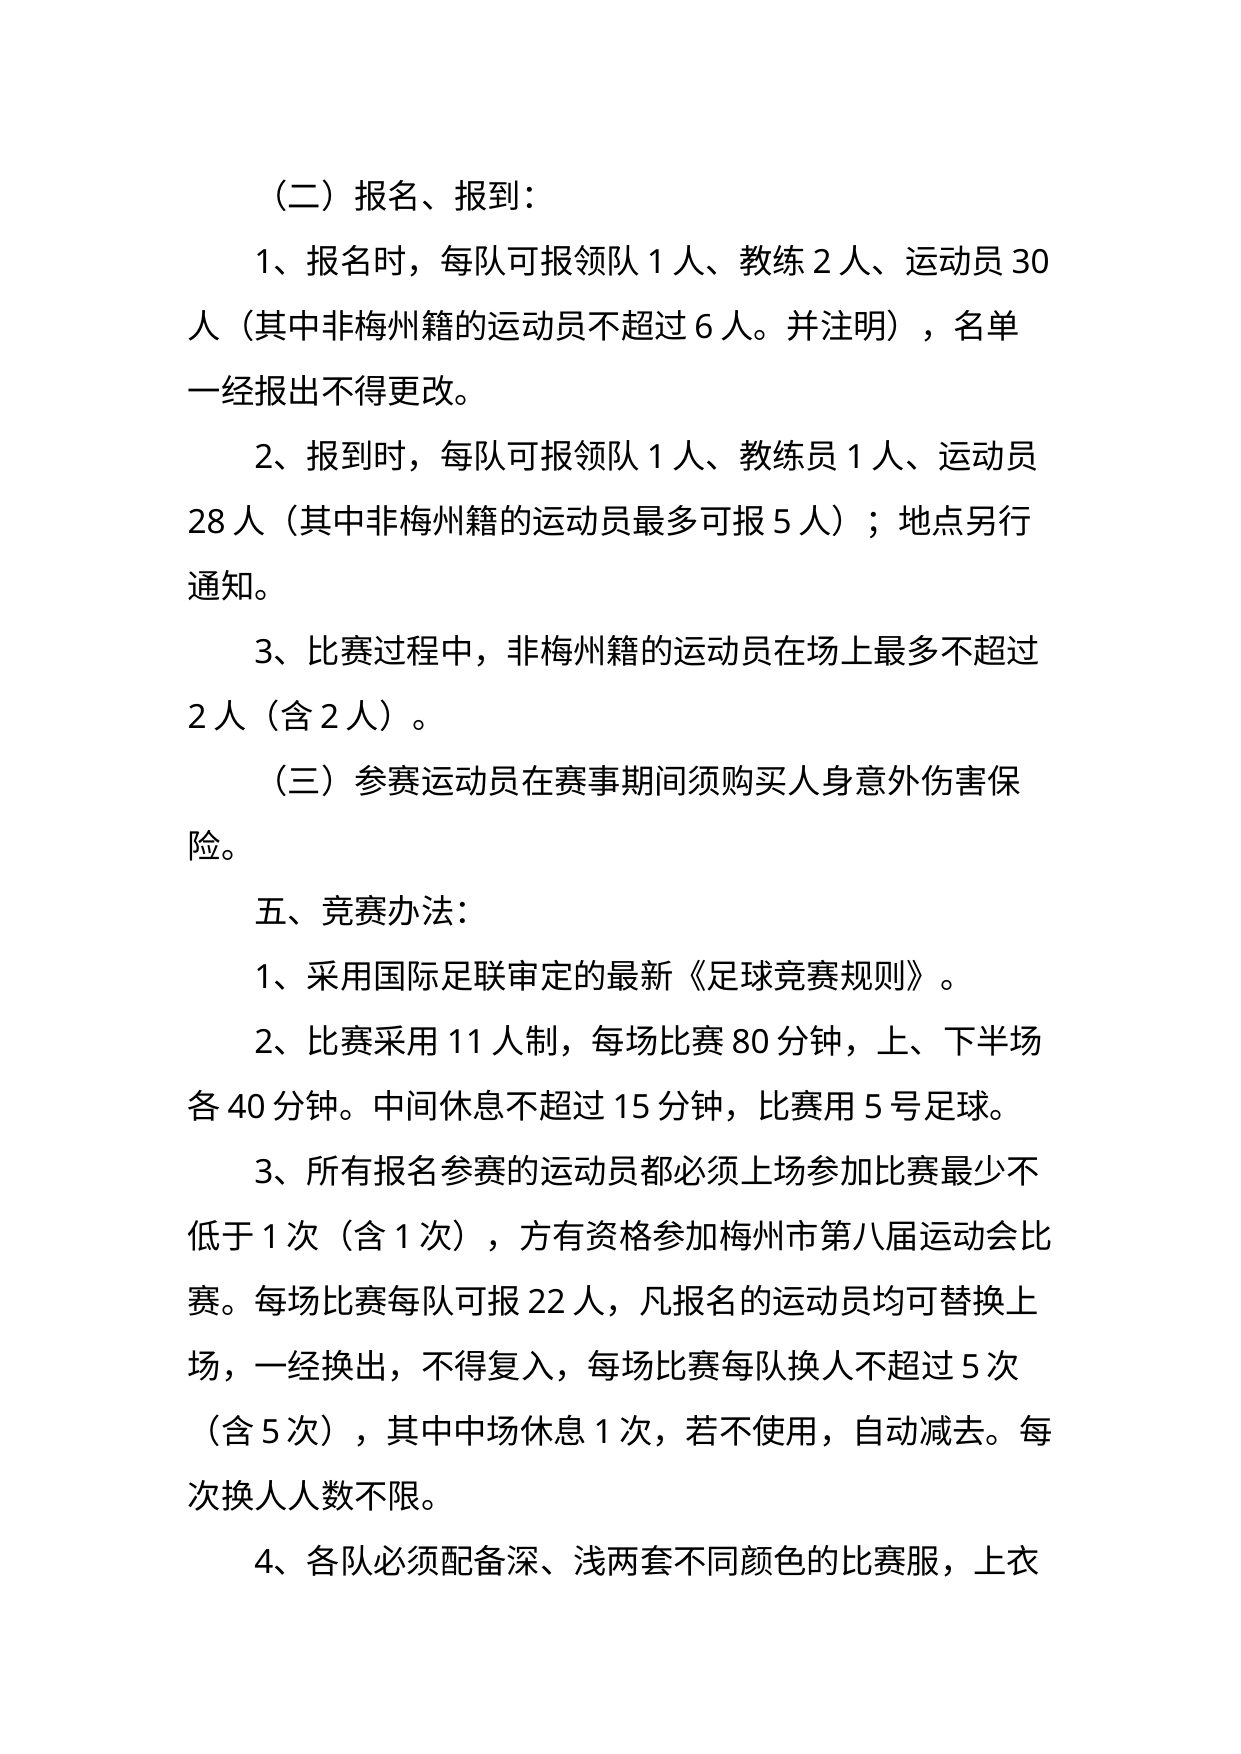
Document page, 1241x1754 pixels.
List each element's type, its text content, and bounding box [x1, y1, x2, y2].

text 五、竞赛办法： [187, 877, 1053, 942]
text （三）参赛运动员在赛事期间须购买人身意外伤害保险。 [187, 747, 1053, 877]
text 3、比赛过程中，非梅州籍的运动员在场上最多不超过2人（含2人）。 [187, 617, 1053, 747]
text 2、比赛采用11人制，每场比赛80分钟，上、下半场各40分钟。中间休息不超过15分钟，比赛用5号足球。 [187, 1007, 1053, 1137]
text 2、报到时，每队可报领队1人、教练员1人、运动员28人（其中非梅州籍的运动员最多可报5人）；地点另行通知。 [187, 422, 1053, 617]
text （二）报名、报到： [187, 162, 1053, 227]
text 3、所有报名参赛的运动员都必须上场参加比赛最少不低于1次（含1次），方有资格参加梅州市第八届运动会比赛。每场比赛每队可报22人，凡报名的运动员均可替换上场，一经换出，不得复入，每场比赛每队换人不超过5次（含5次），其中中场休息1次，若不使用，自动减去。每次换人人数不限。 [187, 1137, 1053, 1527]
text 1、采用国际足联审定的最新《足球竞赛规则》。 [187, 942, 1053, 1007]
text 1、报名时，每队可报领队1人、教练2人、运动员30人（其中非梅州籍的运动员不超过6人。并注明），名单一经报出不得更改。 [187, 227, 1053, 422]
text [187, 1527, 1053, 1592]
